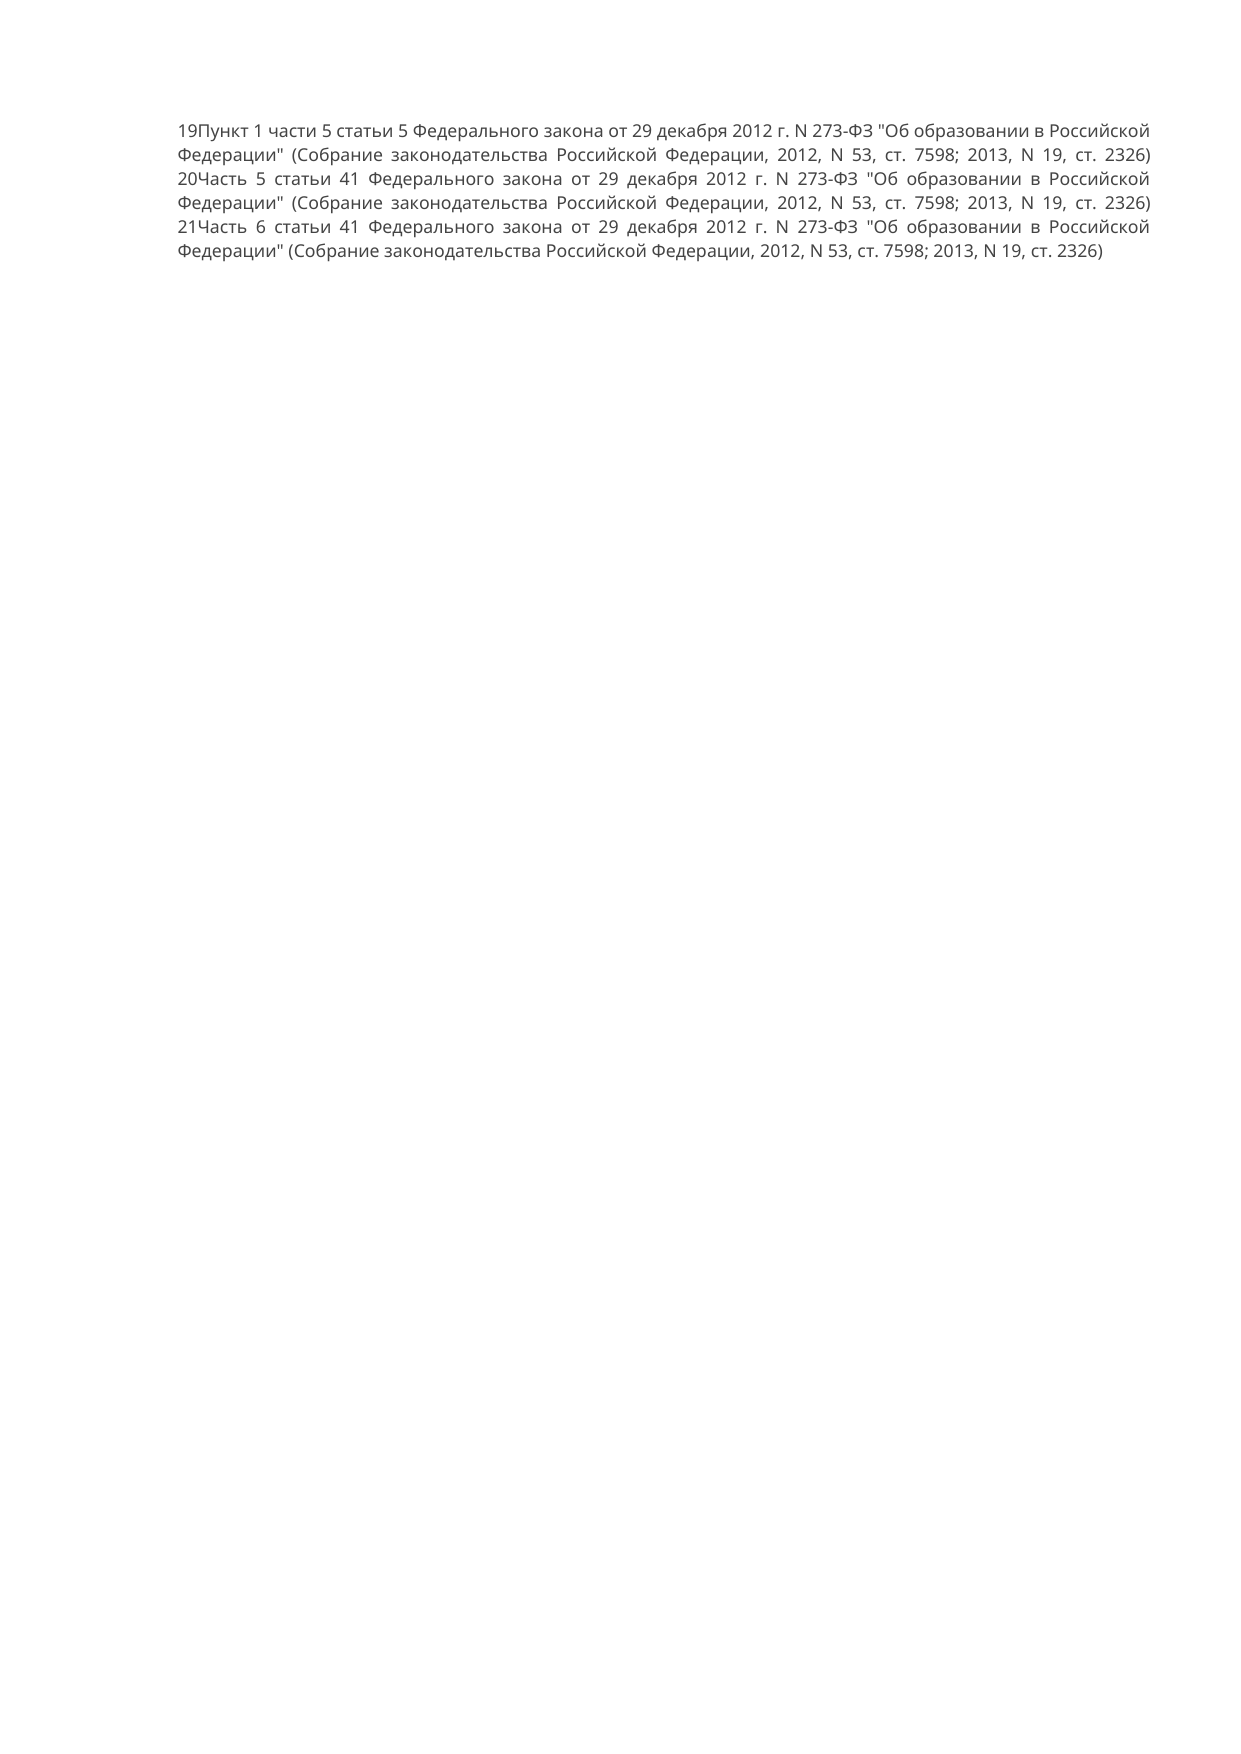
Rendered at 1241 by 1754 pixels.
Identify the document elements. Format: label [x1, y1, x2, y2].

text [177, 118, 1152, 263]
